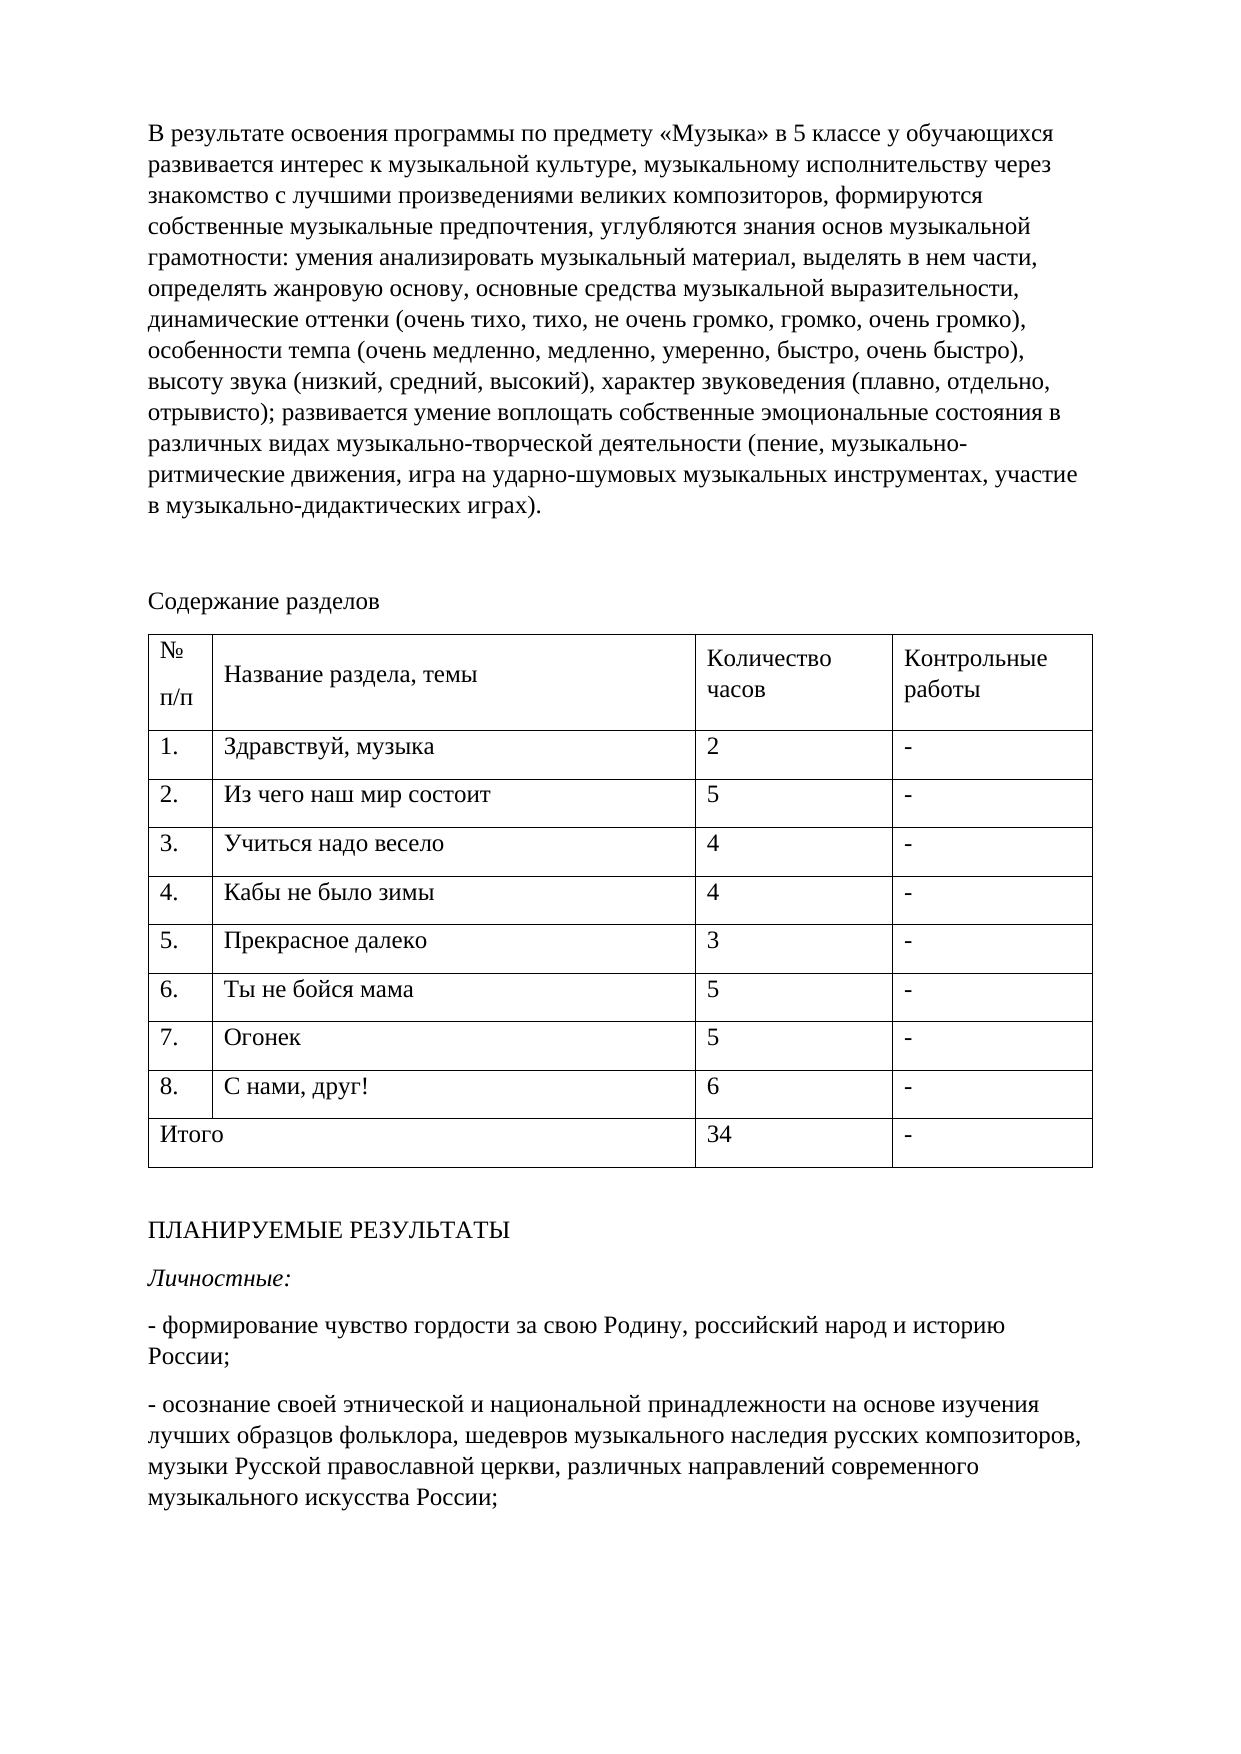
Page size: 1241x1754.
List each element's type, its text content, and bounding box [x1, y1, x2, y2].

table_cell 34 [696, 1119, 892, 1167]
table_header Количество часов [696, 635, 892, 730]
table_cell 2. [149, 780, 212, 827]
table_cell 1. [149, 731, 212, 778]
table_cell Из чего наш мир состоит [213, 780, 695, 827]
table_header № п/п [149, 635, 212, 730]
table_cell 5 [696, 1022, 892, 1070]
table_cell - [893, 1119, 1092, 1167]
table_cell 2 [696, 731, 892, 778]
table_cell - [893, 780, 1092, 827]
table_cell Здравствуй, музыка [213, 731, 695, 778]
table_cell Ты не бойся мама [213, 974, 695, 1021]
table_cell 6 [696, 1071, 892, 1118]
table_cell - [893, 828, 1092, 876]
table_cell Кабы не было зимы [213, 877, 695, 924]
text - осознание своей этнической и национальной принадлежности на основе изучения лучших образцов фольклора, шедевров музыкального наследия русских композиторов, музыки Русской православной церкви, различных направлений современного музыкального искусства России; [148, 1389, 1092, 1511]
table_cell С нами, друг! [213, 1071, 695, 1118]
table_cell 3 [696, 925, 892, 973]
table_cell Прекрасное далеко [213, 925, 695, 973]
table_cell - [893, 1022, 1092, 1070]
table_cell 3. [149, 828, 212, 876]
table_cell 4 [696, 828, 892, 876]
table_cell Огонек [213, 1022, 695, 1070]
table_cell 5 [696, 974, 892, 1021]
table_cell 7. [149, 1022, 212, 1070]
table_header Название раздела, темы [213, 635, 695, 730]
table_cell 4. [149, 877, 212, 924]
table_header Контрольные работы [893, 635, 1092, 730]
table_cell 8. [149, 1071, 212, 1118]
table_cell 6. [149, 974, 212, 1021]
table_cell - [893, 1071, 1092, 1118]
table_cell Учиться надо весело [213, 828, 695, 876]
table_cell - [893, 877, 1092, 924]
table_cell - [893, 925, 1092, 973]
table_cell - [893, 974, 1092, 1021]
text ПЛАНИРУЕМЫЕ РЕЗУЛЬТАТЫ [148, 1215, 1092, 1244]
text Содержание разделов [148, 586, 1092, 615]
text Личностные: [148, 1263, 1092, 1291]
text В результате освоения программы по предмету «Музыка» в 5 классе у обучающихся развивается интерес к музыкальной культуре, музыкальному исполнительству через знакомство с лучшими произведениями великих композиторов, формируются собственные музыкальные предпочтения, углубляются знания основ музыкальной грамотности: умения анализировать музыкальный материал, выделять в нем части, определять жанровую основу, основные средства музыкальной выразительности, динамические оттенки (очень тихо, тихо, не очень громко, громко, очень громко), особенности темпа (очень медленно, медленно, умеренно, быстро, очень быстро), высоту звука (низкий, средний, высокий), характер звуковедения (плавно, отдельно, отрывисто); развивается умение воплощать собственные эмоциональные состояния в различных видах музыкально-творческой деятельности (пение, музыкально-ритмические движения, игра на ударно-шумовых музыкальных инструментах, участие в музыкально-дидактических играх). [148, 118, 1092, 519]
text - формирование чувство гордости за свою Родину, российский народ и историю России; [148, 1310, 1092, 1370]
table_cell 5. [149, 925, 212, 973]
table_cell 5 [696, 780, 892, 827]
table_cell 4 [696, 877, 892, 924]
table_cell - [893, 731, 1092, 778]
table_cell Итого [149, 1119, 695, 1167]
